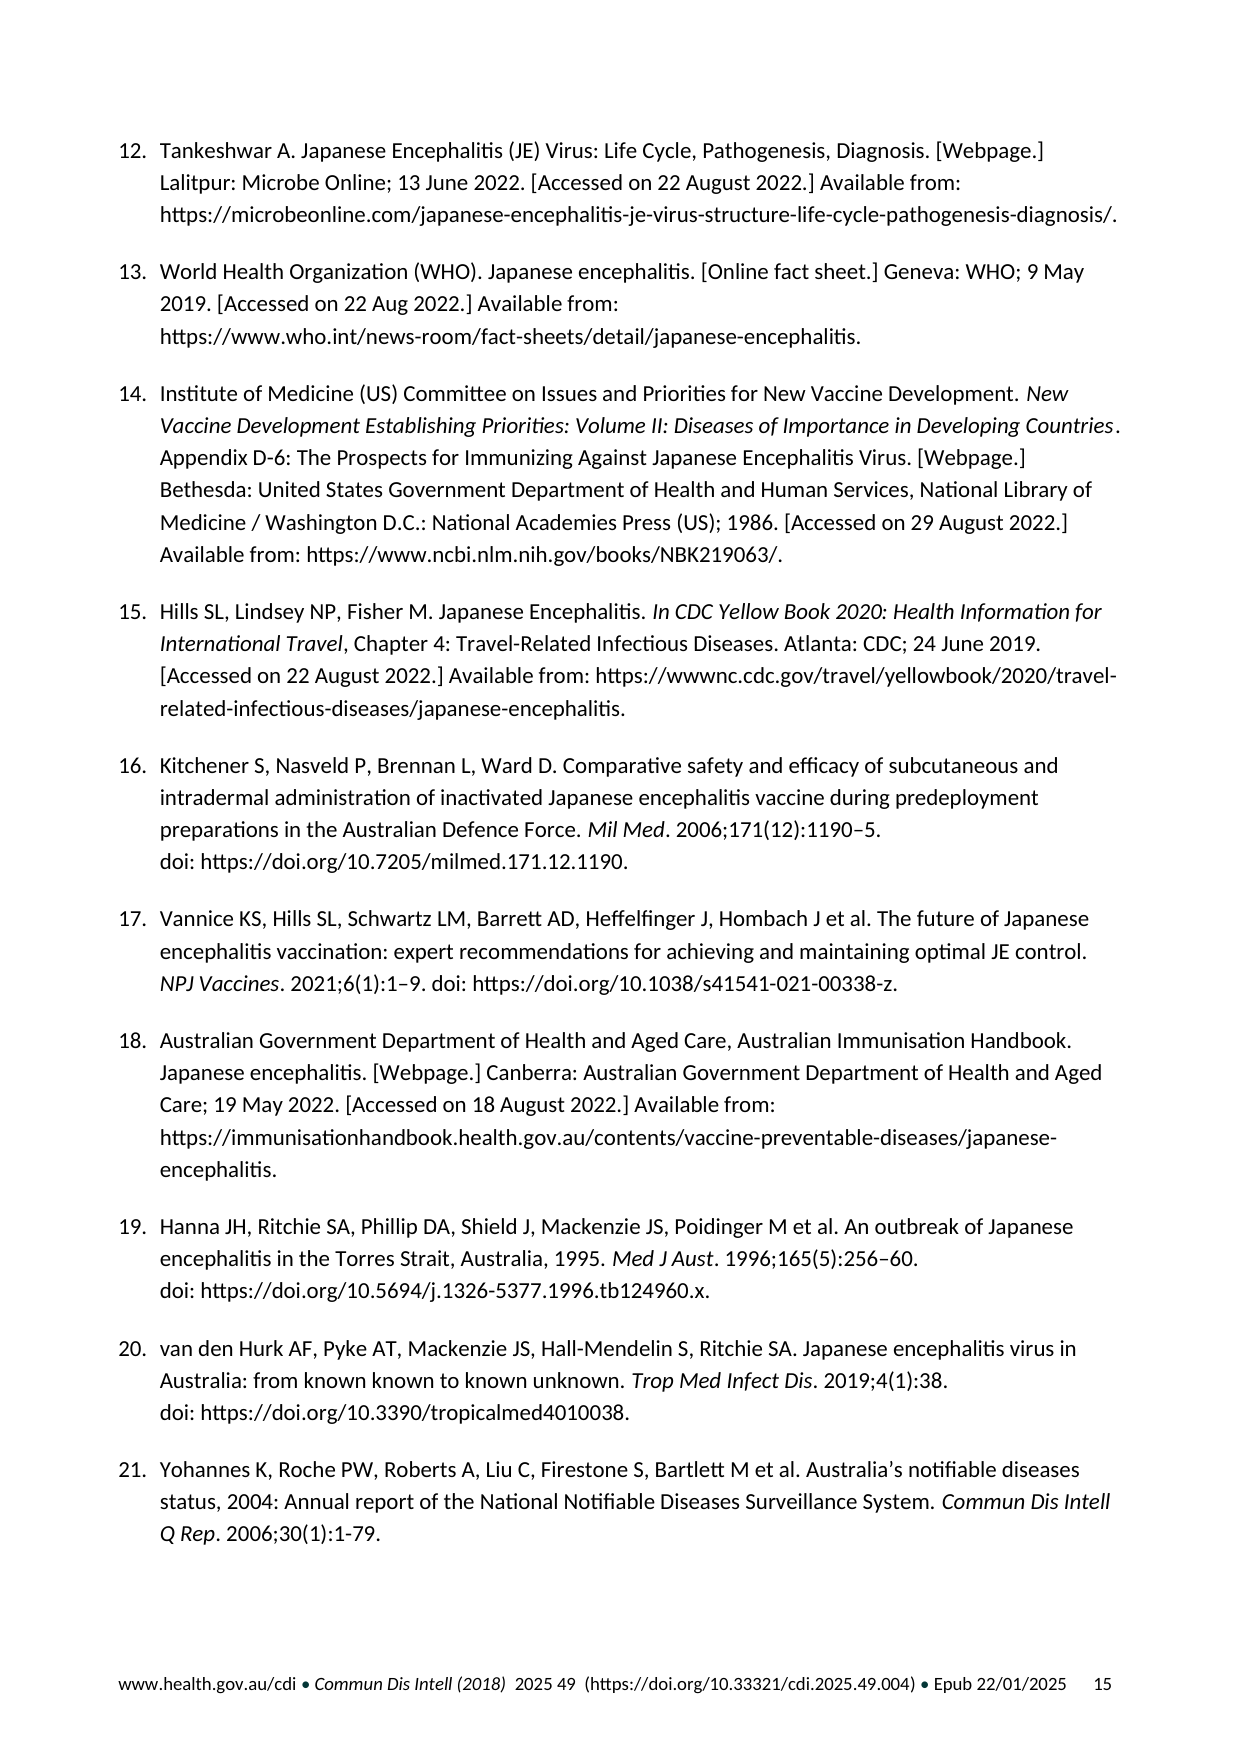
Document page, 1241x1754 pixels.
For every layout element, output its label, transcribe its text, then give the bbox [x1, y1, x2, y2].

list Kitchener S, Nasveld P, Brennan L, Ward D. Comparative safety and efficacy of subcutaneous and intradermal administration of inactivated Japanese encephalitis vaccine during predeployment preparations in the Australian Defence Force. Mil Med. 2006;171(12):1190–5. doi: https://doi.org/10.7205/milmed.171.12.1190. [118, 751, 1122, 875]
list Australian Government Department of Health and Aged Care, Australian Immunisation Handbook. Japanese encephalitis. [Webpage.] Canberra: Australian Government Department of Health and Aged Care; 19 May 2022. [Accessed on 18 August 2022.] Available from: https://immunisationhandbook.health.gov.au/contents/vaccine-preventable-diseases/japanese-encephalitis. [118, 1026, 1122, 1183]
list Hills SL, Lindsey NP, Fisher M. Japanese Encephalitis. In CDC Yellow Book 2020: Health Information for International Travel, Chapter 4: Travel-Related Infectious Diseases. Atlanta: CDC; 24 June 2019. [Accessed on 22 August 2022.] Available from: https://wwwnc.cdc.gov/travel/yellowbook/2020/travel-related-infectious-diseases/japanese-encephalitis. [118, 597, 1122, 722]
list Institute of Medicine (US) Committee on Issues and Priorities for New Vaccine Development. New Vaccine Development Establishing Priorities: Volume II: Diseases of Importance in Developing Countries. Appendix D-6: The Prospects for Immunizing Against Japanese Encephalitis Virus. [Webpage.] Bethesda: United States Government Department of Health and Human Services, National Library of Medicine / Washington D.C.: National Academies Press (US); 1986. [Accessed on 29 August 2022.] Available from: https://www.ncbi.nlm.nih.gov/books/NBK219063/. [118, 379, 1122, 568]
list Yohannes K, Roche PW, Roberts A, Liu C, Firestone S, Bartlett M et al. Australia’s notifiable diseases status, 2004: Annual report of the National Notifiable Diseases Surveillance System. Commun Dis Intell Q Rep. 2006;30(1):1-79. [118, 1455, 1122, 1548]
list World Health Organization (WHO). Japanese encephalitis. [Online fact sheet.] Geneva: WHO; 9 May 2019. [Accessed on 22 Aug 2022.] Available from: https://www.who.int/news-room/fact-sheets/detail/japanese-encephalitis. [118, 257, 1122, 350]
list van den Hurk AF, Pyke AT, Mackenzie JS, Hall-Mendelin S, Ritchie SA. Japanese encephalitis virus in Australia: from known known to known unknown. Trop Med Infect Dis. 2019;4(1):38. doi: https://doi.org/10.3390/tropicalmed4010038. [118, 1334, 1122, 1426]
list Vannice KS, Hills SL, Schwartz LM, Barrett AD, Heffelfinger J, Hombach J et al. The future of Japanese encephalitis vaccination: expert recommendations for achieving and maintaining optimal JE control. NPJ Vaccines. 2021;6(1):1–9. doi: https://doi.org/10.1038/s41541-021-00338-z. [118, 904, 1122, 997]
list Hanna JH, Ritchie SA, Phillip DA, Shield J, Mackenzie JS, Poidinger M et al. An outbreak of Japanese encephalitis in the Torres Strait, Australia, 1995. Med J Aust. 1996;165(5):256–60. doi: https://doi.org/10.5694/j.1326-5377.1996.tb124960.x. [118, 1212, 1122, 1304]
list Tankeshwar A. Japanese Encephalitis (JE) Virus: Life Cycle, Pathogenesis, Diagnosis. [Webpage.] Lalitpur: Microbe Online; 13 June 2022. [Accessed on 22 August 2022.] Available from: https://microbeonline.com/japanese-encephalitis-je-virus-structure-life-cycle-pathogenesis-diagnosis/. [118, 136, 1122, 228]
